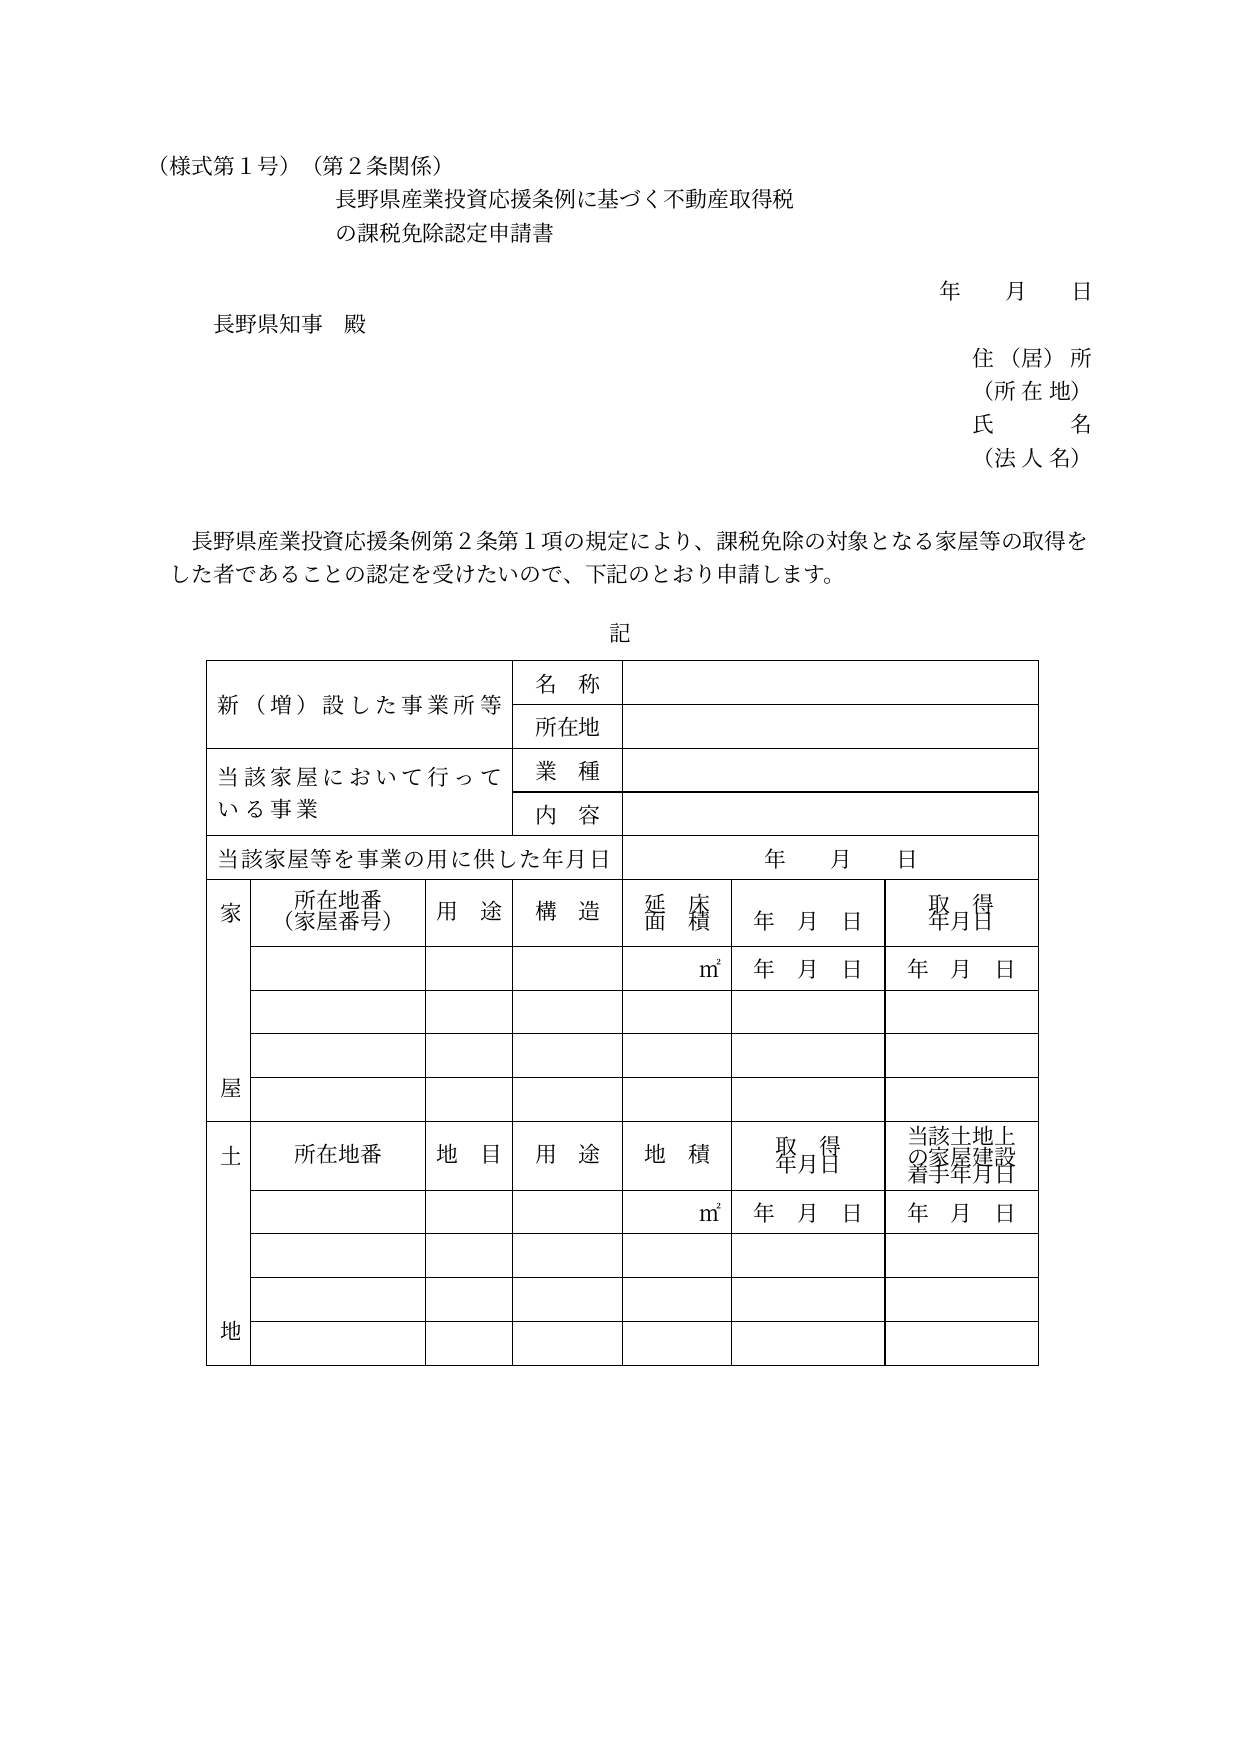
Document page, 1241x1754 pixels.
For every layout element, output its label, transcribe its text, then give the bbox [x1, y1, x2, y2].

table_cell [426, 1191, 512, 1233]
text 長野県産業投資応援条例に基づく不動産取得税 の課税免除認定申請書 [335, 181, 1092, 248]
table_cell 年 月 日 [732, 947, 884, 989]
table_cell [886, 1234, 1038, 1277]
text 長野県産業投資応援条例第２条第１項の規定により、課税免除の対象となる家屋等の取得をした者であることの認定を受けたいので、下記のとおり申請します。 [148, 523, 1092, 589]
table_cell [251, 947, 425, 989]
table_cell 地目 [426, 1122, 512, 1189]
table_cell [623, 749, 1038, 791]
text （様式第１号）（第２条関係） [148, 148, 1092, 181]
table_cell 内 容 [513, 793, 622, 835]
table_cell [623, 793, 1038, 835]
table_cell [732, 1322, 884, 1364]
table_cell [251, 1234, 425, 1277]
table_cell [623, 1034, 731, 1077]
text 年 月 日 [148, 273, 1092, 306]
table_cell [426, 1278, 512, 1321]
table_cell [513, 1322, 622, 1364]
table_header [623, 661, 1038, 704]
table_cell [513, 1078, 622, 1121]
table_cell [623, 1234, 731, 1277]
table_cell 用 途 [513, 1122, 622, 1189]
table_cell 取 得 年月日 [732, 1122, 884, 1189]
table_cell ㎡ [623, 1191, 731, 1233]
table_cell [251, 1322, 425, 1364]
table_cell [732, 1278, 884, 1321]
table_cell 家 屋 [207, 880, 250, 1121]
table_cell [623, 991, 731, 1033]
table_cell [426, 1322, 512, 1364]
table_cell 土 地 [207, 1122, 250, 1364]
table_cell 用途 [426, 880, 512, 946]
table_cell 所在地番 （家屋番号） [251, 880, 425, 946]
table_cell 年 月 日 [732, 1191, 884, 1233]
table_cell 業 種 [513, 749, 622, 791]
table_cell [513, 1278, 622, 1321]
table_cell ㎡ [623, 947, 731, 989]
table_cell 建設着手 年 月 日 [732, 880, 884, 946]
table_cell 当該家屋等を事業の用に供した年月日 [207, 836, 622, 879]
table_header 名 称 [513, 661, 622, 704]
table_cell 所在地 [513, 705, 622, 748]
table_cell [732, 1078, 884, 1121]
text 住 （居） 所 [148, 339, 1092, 373]
table_cell [251, 1278, 425, 1321]
table_cell 延 床 面 積 [623, 880, 731, 946]
table_cell 所在地番 [251, 1122, 425, 1189]
table_cell [426, 1034, 512, 1077]
table_cell [623, 1278, 731, 1321]
text （所 在 地） [148, 373, 1092, 406]
table_cell [251, 1191, 425, 1233]
table_header 新（増）設した事業所等 [207, 661, 512, 748]
table_cell [513, 1191, 622, 1233]
table_cell [886, 1322, 1038, 1364]
table_cell 構 造 [513, 880, 622, 946]
table_cell [886, 1034, 1038, 1077]
table_cell 当該土地上 の家屋建設 着手年月日 [886, 1122, 1038, 1189]
table_cell [251, 1078, 425, 1121]
table_cell [886, 991, 1038, 1033]
table_cell [426, 1078, 512, 1121]
table_cell [513, 1234, 622, 1277]
table_cell 取 得 年月日 [886, 880, 1038, 946]
table_cell [513, 1034, 622, 1077]
table_cell [623, 705, 1038, 748]
table_cell [732, 1234, 884, 1277]
table_cell [251, 991, 425, 1033]
text （法 人 名） [148, 439, 1092, 473]
table_cell 年 月 日 [886, 947, 1038, 989]
table_cell [623, 1078, 731, 1121]
text 記 [148, 614, 1092, 648]
table_cell [251, 1034, 425, 1077]
table_cell [886, 1278, 1038, 1321]
table_cell [623, 1322, 731, 1364]
table_cell [732, 1034, 884, 1077]
table_cell 年 月 日 [623, 836, 1038, 879]
table_cell [426, 947, 512, 989]
text 氏 名 [148, 406, 1092, 439]
table_cell 地 積 [623, 1122, 731, 1189]
table_cell [513, 947, 622, 989]
text 長野県知事 殿 [148, 306, 1092, 339]
table_cell [513, 991, 622, 1033]
table_cell [886, 1078, 1038, 1121]
table_cell 当該家屋において行って いる事業 [207, 749, 512, 835]
table_cell [732, 991, 884, 1033]
table_cell 年 月 日 [886, 1191, 1038, 1233]
table_cell [426, 1234, 512, 1277]
table_cell [426, 991, 512, 1033]
